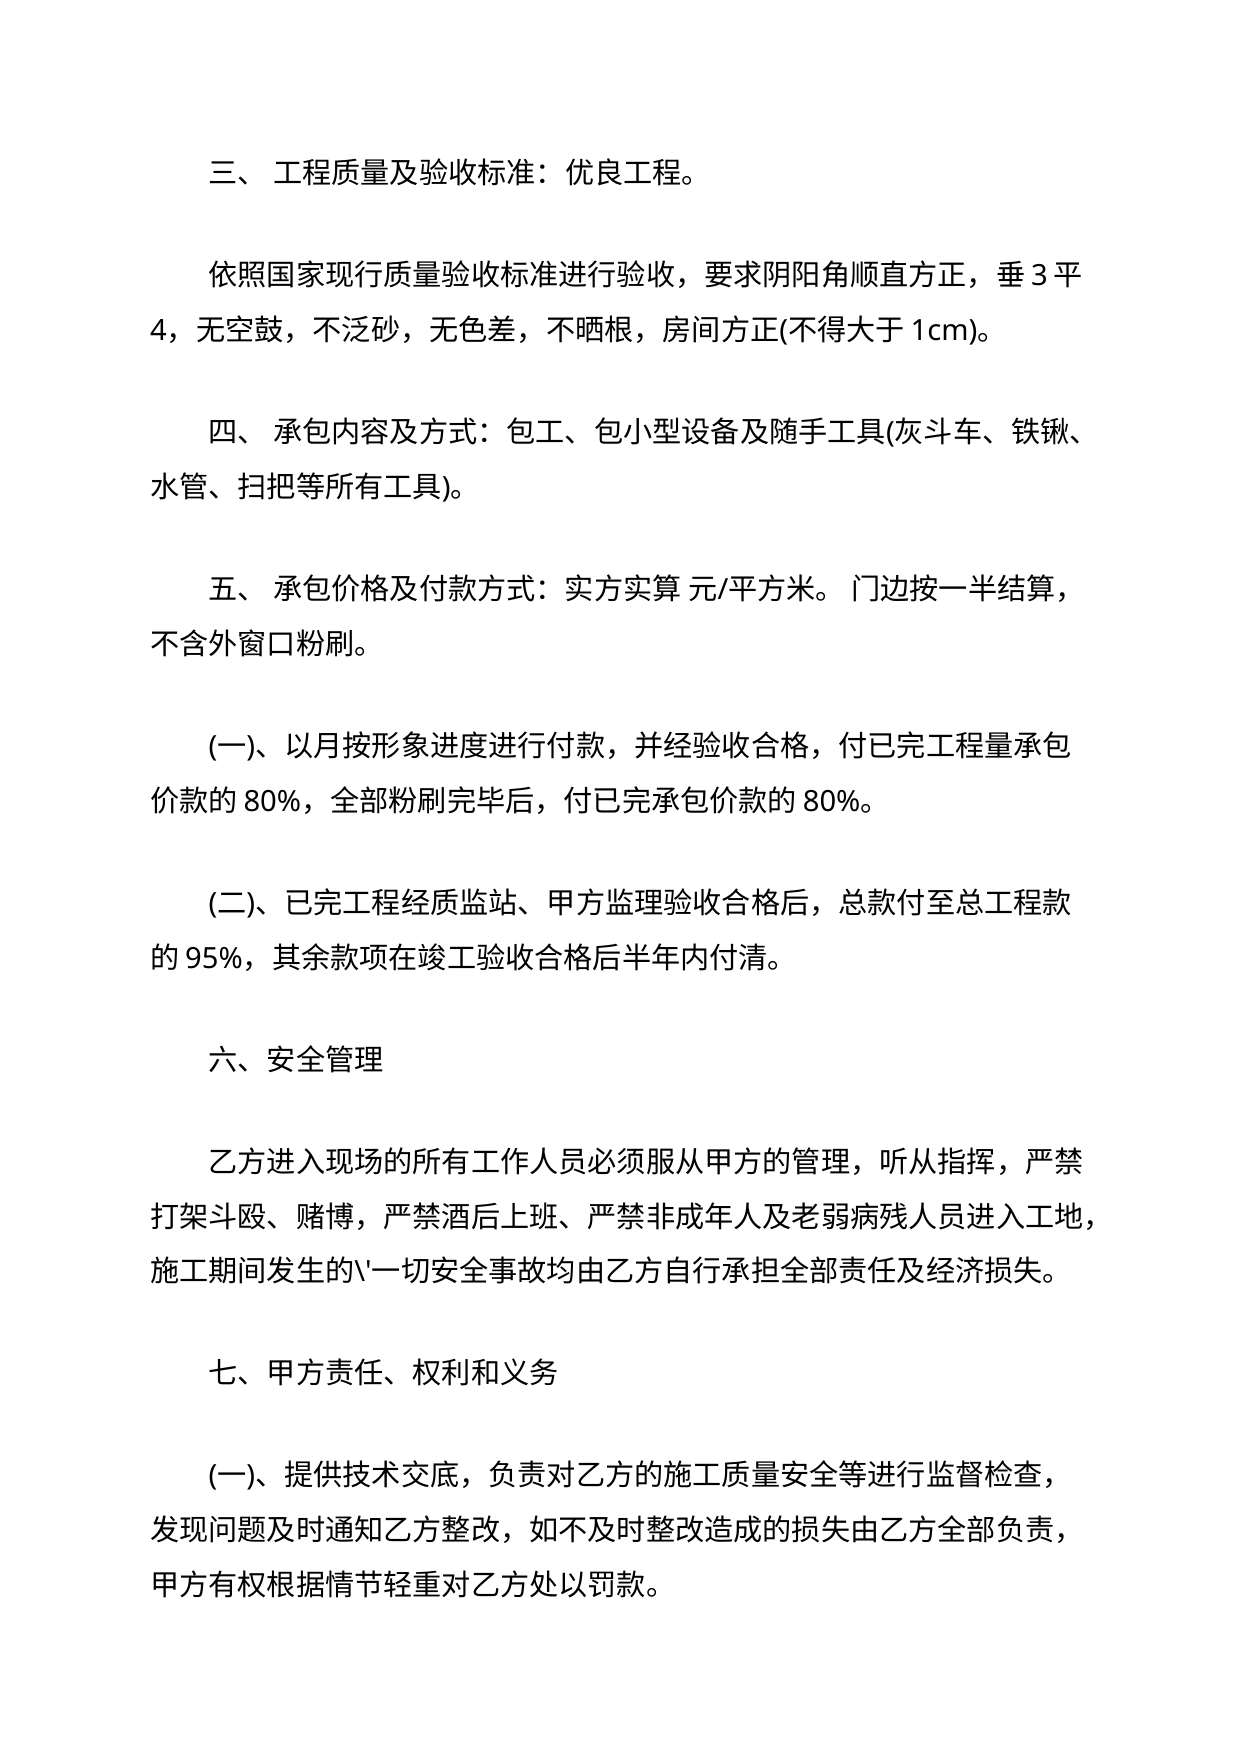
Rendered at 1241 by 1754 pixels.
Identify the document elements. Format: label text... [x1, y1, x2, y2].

text 六、安全管理 [150, 1036, 1090, 1079]
text (一)、以月按形象进度进行付款，并经验收合格，付已完工程量承包价款的80%，全部粉刷完毕后，付已完承包价款的80%。 [150, 722, 1090, 820]
text 乙方进入现场的所有工作人员必须服从甲方的管理，听从指挥，严禁打架斗殴、赌博，严禁酒后上班、严禁非成年人及老弱病残人员进入工地，施工期间发生的\'一切安全事故均由乙方自行承担全部责任及经济损失。 [150, 1138, 1090, 1290]
text (一)、提供技术交底，负责对乙方的施工质量安全等进行监督检查，发现问题及时通知乙方整改，如不及时整改造成的损失由乙方全部负责，甲方有权根据情节轻重对乙方处以罚款。 [150, 1452, 1090, 1604]
text 五、 承包价格及付款方式：实方实算 元/平方米。 门边按一半结算，不含外窗口粉刷。 [150, 566, 1090, 663]
text (二)、已完工程经质监站、甲方监理验收合格后，总款付至总工程款的95%，其余款项在竣工验收合格后半年内付清。 [150, 879, 1090, 977]
text 三、 工程质量及验收标准：优良工程。 [150, 150, 1090, 192]
text 依照国家现行质量验收标准进行验收，要求阴阳角顺直方正，垂3平4，无空鼓，不泛砂，无色差，不晒根，房间方正(不得大于1cm)。 [150, 252, 1090, 349]
text 七、甲方责任、权利和义务 [150, 1350, 1090, 1392]
text 四、 承包内容及方式：包工、包小型设备及随手工具(灰斗车、铁锹、水管、扫把等所有工具)。 [150, 409, 1090, 506]
